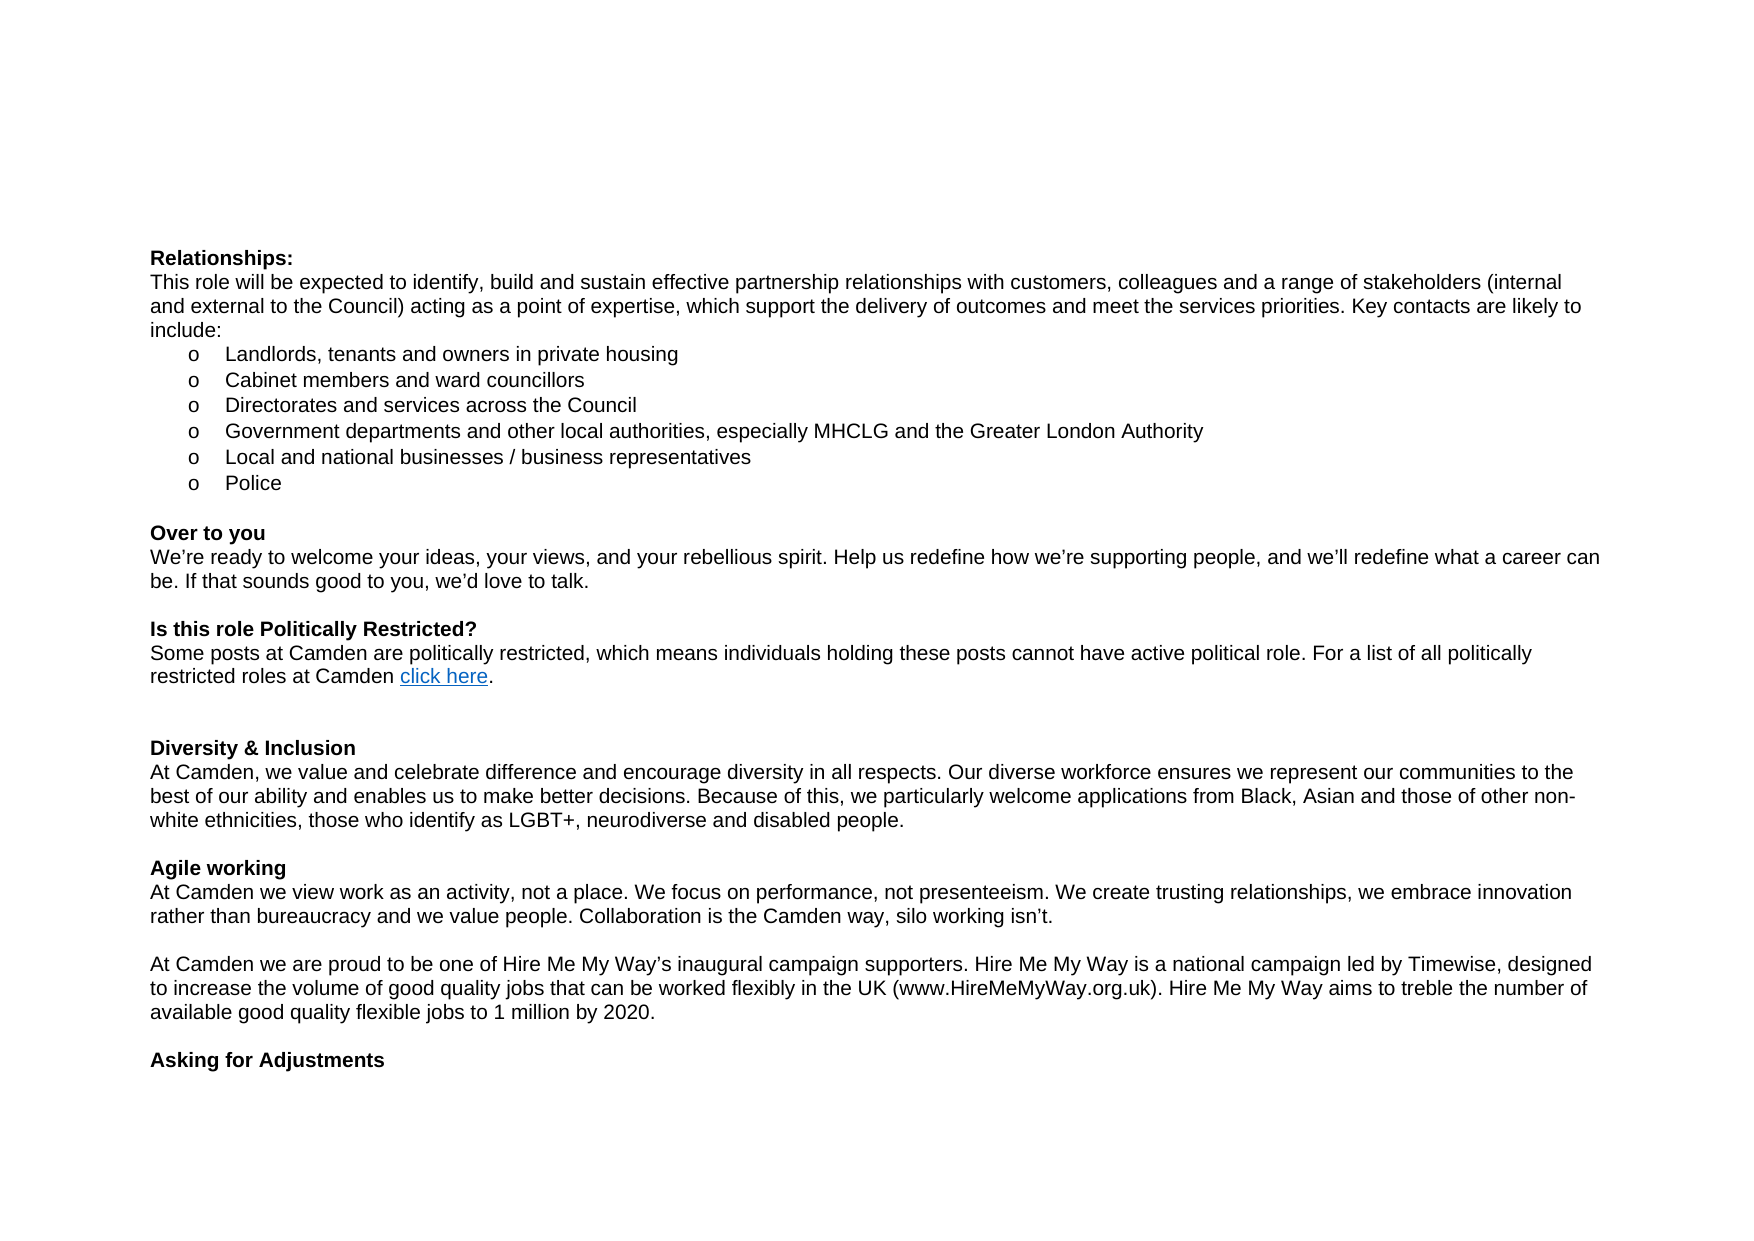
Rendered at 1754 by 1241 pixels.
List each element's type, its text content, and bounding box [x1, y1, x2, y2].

list Government departments and other local authorities, especially MHCLG and the Greater London Authority [187, 419, 1604, 445]
list Landlords, tenants and owners in private housing [187, 342, 1604, 367]
list This role will be expected to identify, build and sustain effective partnership relationships with customers, colleagues and a range of stakeholders (internal and external to the Council) acting as a point of expertise, which support the delivery of outcomes and meet the services priorities. Key contacts are likely to include: [150, 270, 1604, 342]
text At Camden we are proud to be one of Hire Me My Way’s inaugural campaign supporters. Hire Me My Way is a national campaign led by Timewise, designed to increase the volume of good quality jobs that can be worked flexibly in the UK (www.HireMeMyWay.org.uk). Hire Me My Way aims to treble the number of available good quality flexible jobs to 1 million by 2020. [150, 952, 1604, 1024]
list Over to you [150, 521, 1604, 544]
text At Camden we view work as an activity, not a place. We focus on performance, not presenteeism. We create trusting relationships, we embrace innovation rather than bureaucracy and we value people. Collaboration is the Camden way, silo working isn’t. [150, 880, 1604, 928]
text Asking for Adjustments [150, 1048, 1604, 1072]
list Police [187, 471, 1604, 497]
text Diversity & Inclusion [150, 736, 1604, 760]
list We’re ready to welcome your ideas, your views, and your rebellious spirit. Help us redefine how we’re supporting people, and we’ll redefine what a career can be. If that sounds good to you, we’d love to talk. [150, 544, 1604, 592]
list Cabinet members and ward councillors [187, 367, 1604, 393]
text Relationships: [150, 246, 1604, 270]
list Directorates and services across the Council [187, 393, 1604, 419]
text Agile working [150, 856, 1604, 880]
text Some posts at Camden are politically restricted, which means individuals holding these posts cannot have active political role. For a list of all politically restricted roles at Camden click here. [150, 640, 1604, 688]
list Local and national businesses / business representatives [187, 445, 1604, 471]
text At Camden, we value and celebrate difference and encourage diversity in all respects. Our diverse workforce ensures we represent our communities to the best of our ability and enables us to make better decisions. Because of this, we particularly welcome applications from Black, Asian and those of other non-white ethnicities, those who identify as LGBT+, neurodiverse and disabled people. [150, 760, 1604, 832]
text Is this role Politically Restricted? [150, 616, 1604, 640]
